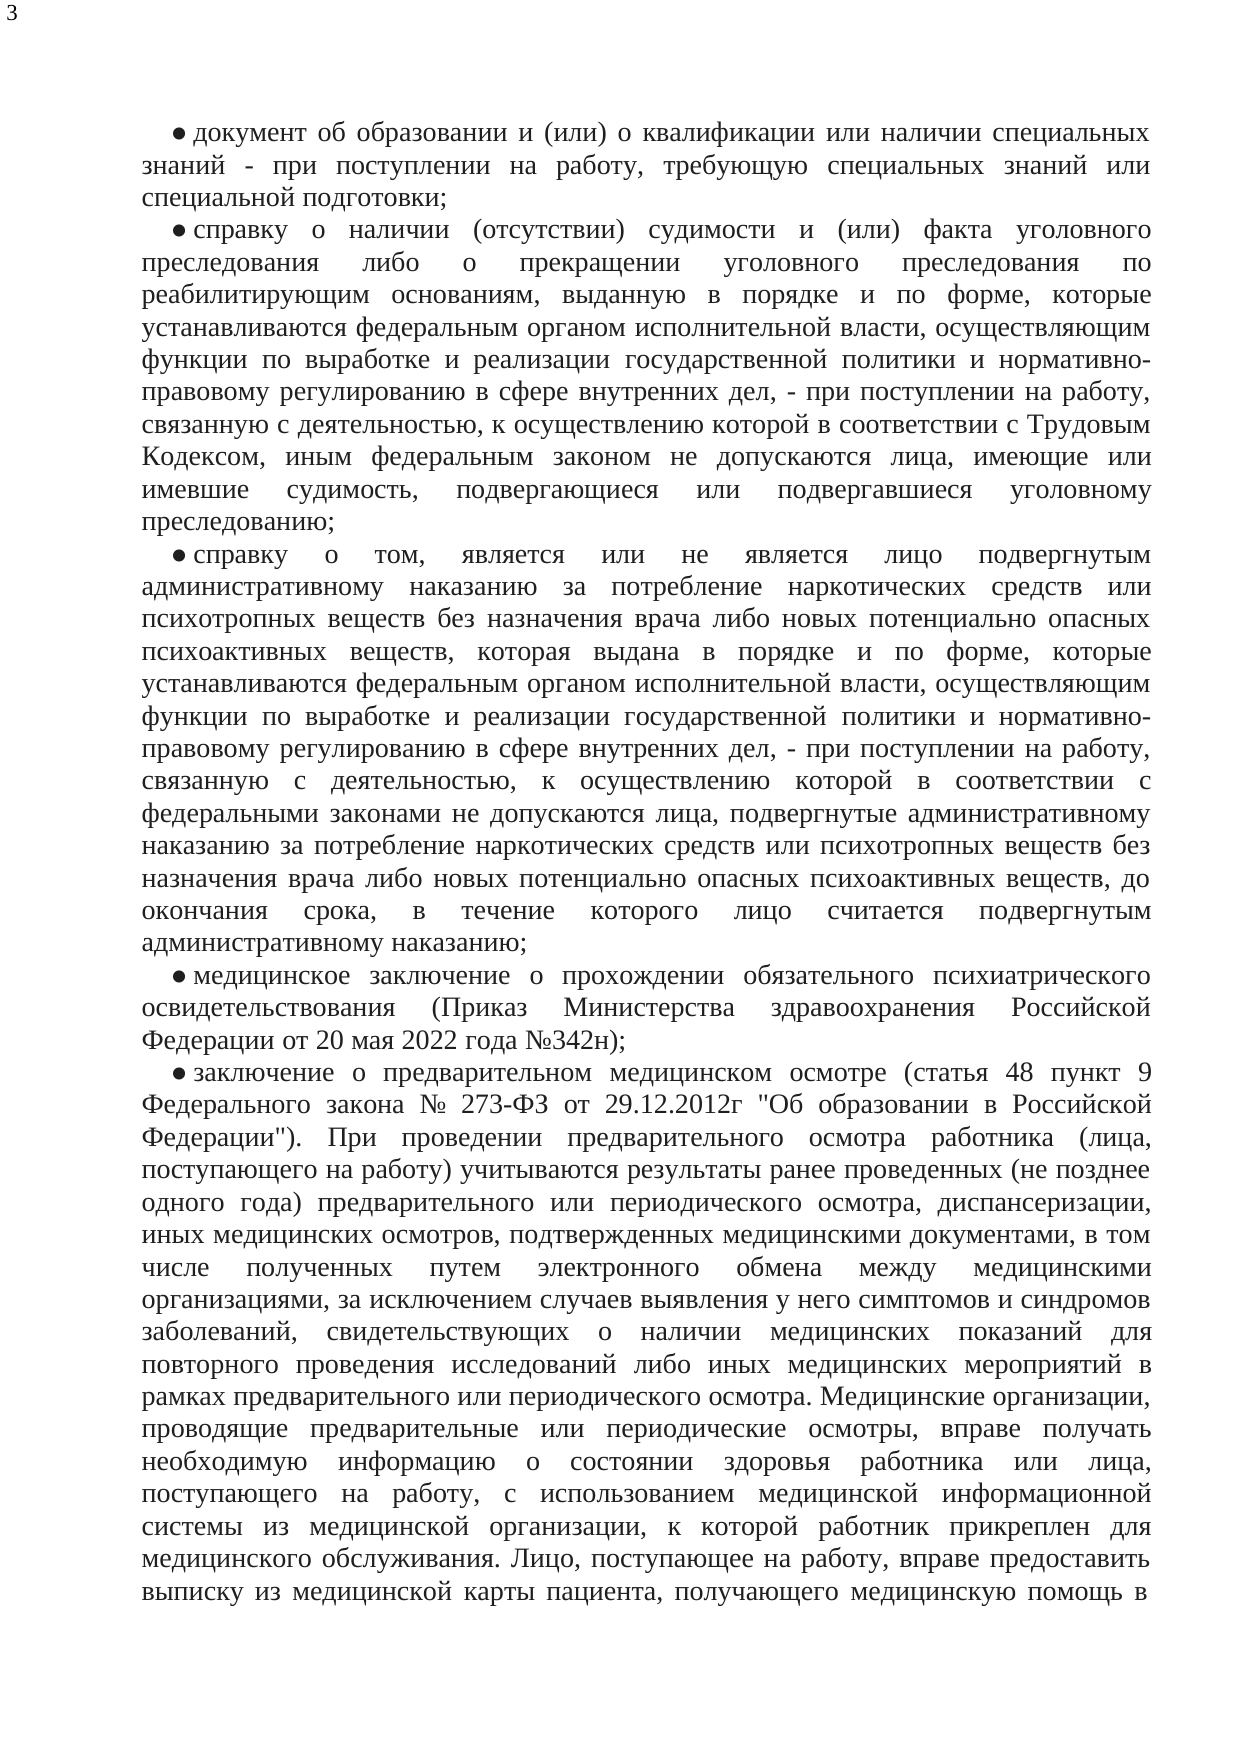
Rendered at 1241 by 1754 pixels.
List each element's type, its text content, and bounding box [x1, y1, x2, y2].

list справку о том, является или не является лицо подвергнутым административному наказанию за потребление наркотических средств или психотропных веществ без назначения врача либо новых потенциально опасных психоактивных веществ, которая выдана в порядке и по форме, которые устанавливаются федеральным органом исполнительной власти, осуществляющим функции по выработке и реализации государственной политики и нормативно- правовому регулированию в сфере внутренних дел, - при поступлении на работу, связанную с деятельностью, к осуществлению которой в соответствии с федеральными законами не допускаются лица, подвергнутые административному наказанию за потребление наркотических средств или психотропных веществ без назначения врача либо новых потенциально опасных психоактивных веществ, до окончания срока, в течение которого лицо считается подвергнутым административному наказанию; [141, 537, 1152, 958]
list документ об образовании и (или) о квалификации или наличии специальных знаний - при поступлении на работу, требующую специальных знаний или специальной подготовки; [141, 115, 1151, 212]
list заключение о предварительном медицинском осмотре (статья 48 пункт 9 Федерального закона № 273-ФЗ от 29.12.2012г "Об образовании в Российской Федерации"). При проведении предварительного осмотра работника (лица, поступающего на работу) учитываются результаты ранее проведенных (не позднее одного года) предварительного или периодического осмотра, диспансеризации, иных медицинских осмотров, подтвержденных медицинскими документами, в том числе полученных путем электронного обмена между медицинскими организациями, за исключением случаев выявления у него симптомов и синдромов заболеваний, свидетельствующих о наличии медицинских показаний для повторного проведения исследований либо иных медицинских мероприятий в рамках предварительного или периодического осмотра. Медицинские организации, проводящие предварительные или периодические осмотры, вправе получать необходимую информацию о состоянии здоровья работника или лица, поступающего на работу, с использованием медицинской информационной системы из медицинской организации, к которой работник прикреплен для медицинского обслуживания. Лицо, поступающее на работу, вправе предоставить выписку из медицинской карты пациента, получающего медицинскую помощь в [141, 1055, 1152, 1606]
list медицинское заключение о прохождении обязательного психиатрического освидетельствования (Приказ Министерства здравоохранения Российской Федерации от 20 мая 2022 года №342н); [141, 958, 1151, 1055]
list справку о наличии (отсутствии) судимости и (или) факта уголовного преследования либо о прекращении уголовного преследования по реабилитирующим основаниям, выданную в порядке и по форме, которые устанавливаются федеральным органом исполнительной власти, осуществляющим функции по выработке и реализации государственной политики и нормативно- правовому регулированию в сфере внутренних дел, - при поступлении на работу, связанную с деятельностью, к осуществлению которой в соответствии с Трудовым Кодексом, иным федеральным законом не допускаются лица, имеющие или имевшие судимость, подвергающиеся или подвергавшиеся уголовному преследованию; [141, 212, 1152, 536]
